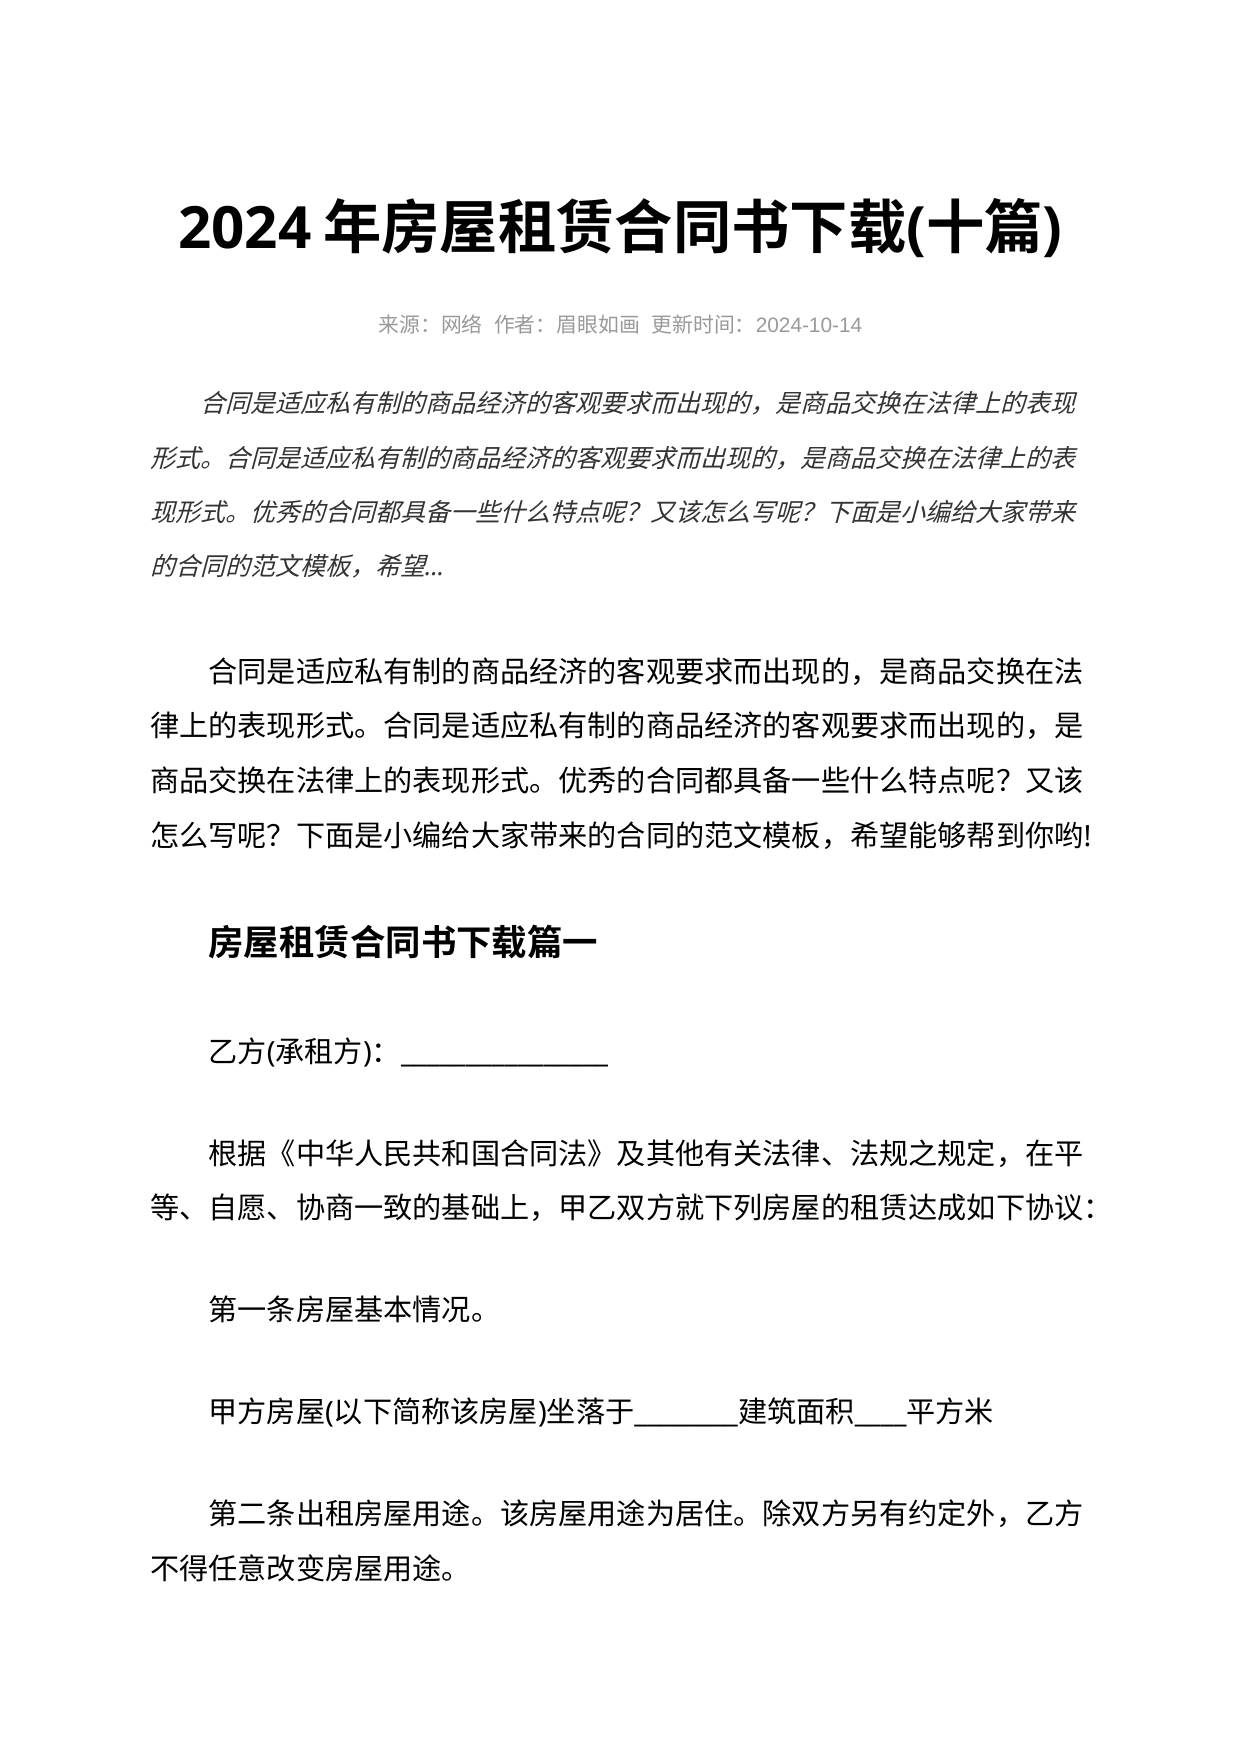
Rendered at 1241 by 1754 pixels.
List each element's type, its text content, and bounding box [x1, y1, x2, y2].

text 乙方(承租方)：________________ [150, 1028, 1090, 1071]
text 来源：网络 作者：眉眼如画 更新时间：2024-10-14 [150, 313, 1090, 337]
text 甲方房屋(以下简称该房屋)坐落于________建筑面积____平方米 [150, 1389, 1090, 1431]
text 根据《中华人民共和国合同法》及其他有关法律、法规之规定，在平等、自愿、协商一致的基础上，甲乙双方就下列房屋的租赁达成如下协议： [150, 1130, 1090, 1227]
subtitle 2024年房屋租赁合同书下载(十篇) [150, 181, 1090, 266]
text 合同是适应私有制的商品经济的客观要求而出现的，是商品交换在法律上的表现形式。合同是适应私有制的商品经济的客观要求而出现的，是商品交换在法律上的表现形式。优秀的合同都具备一些什么特点呢？又该怎么写呢？下面是小编给大家带来的合同的范文模板，希望... [150, 384, 1090, 583]
text 第二条出租房屋用途。该房屋用途为居住。除双方另有约定外，乙方不得任意改变房屋用途。 [150, 1491, 1090, 1588]
text 第一条房屋基本情况。 [150, 1287, 1090, 1329]
text 合同是适应私有制的商品经济的客观要求而出现的，是商品交换在法律上的表现形式。合同是适应私有制的商品经济的客观要求而出现的，是商品交换在法律上的表现形式。优秀的合同都具备一些什么特点呢？又该怎么写呢？下面是小编给大家带来的合同的范文模板，希望能够帮到你哟! [150, 648, 1090, 855]
text 房屋租赁合同书下载篇一 [150, 915, 1090, 966]
